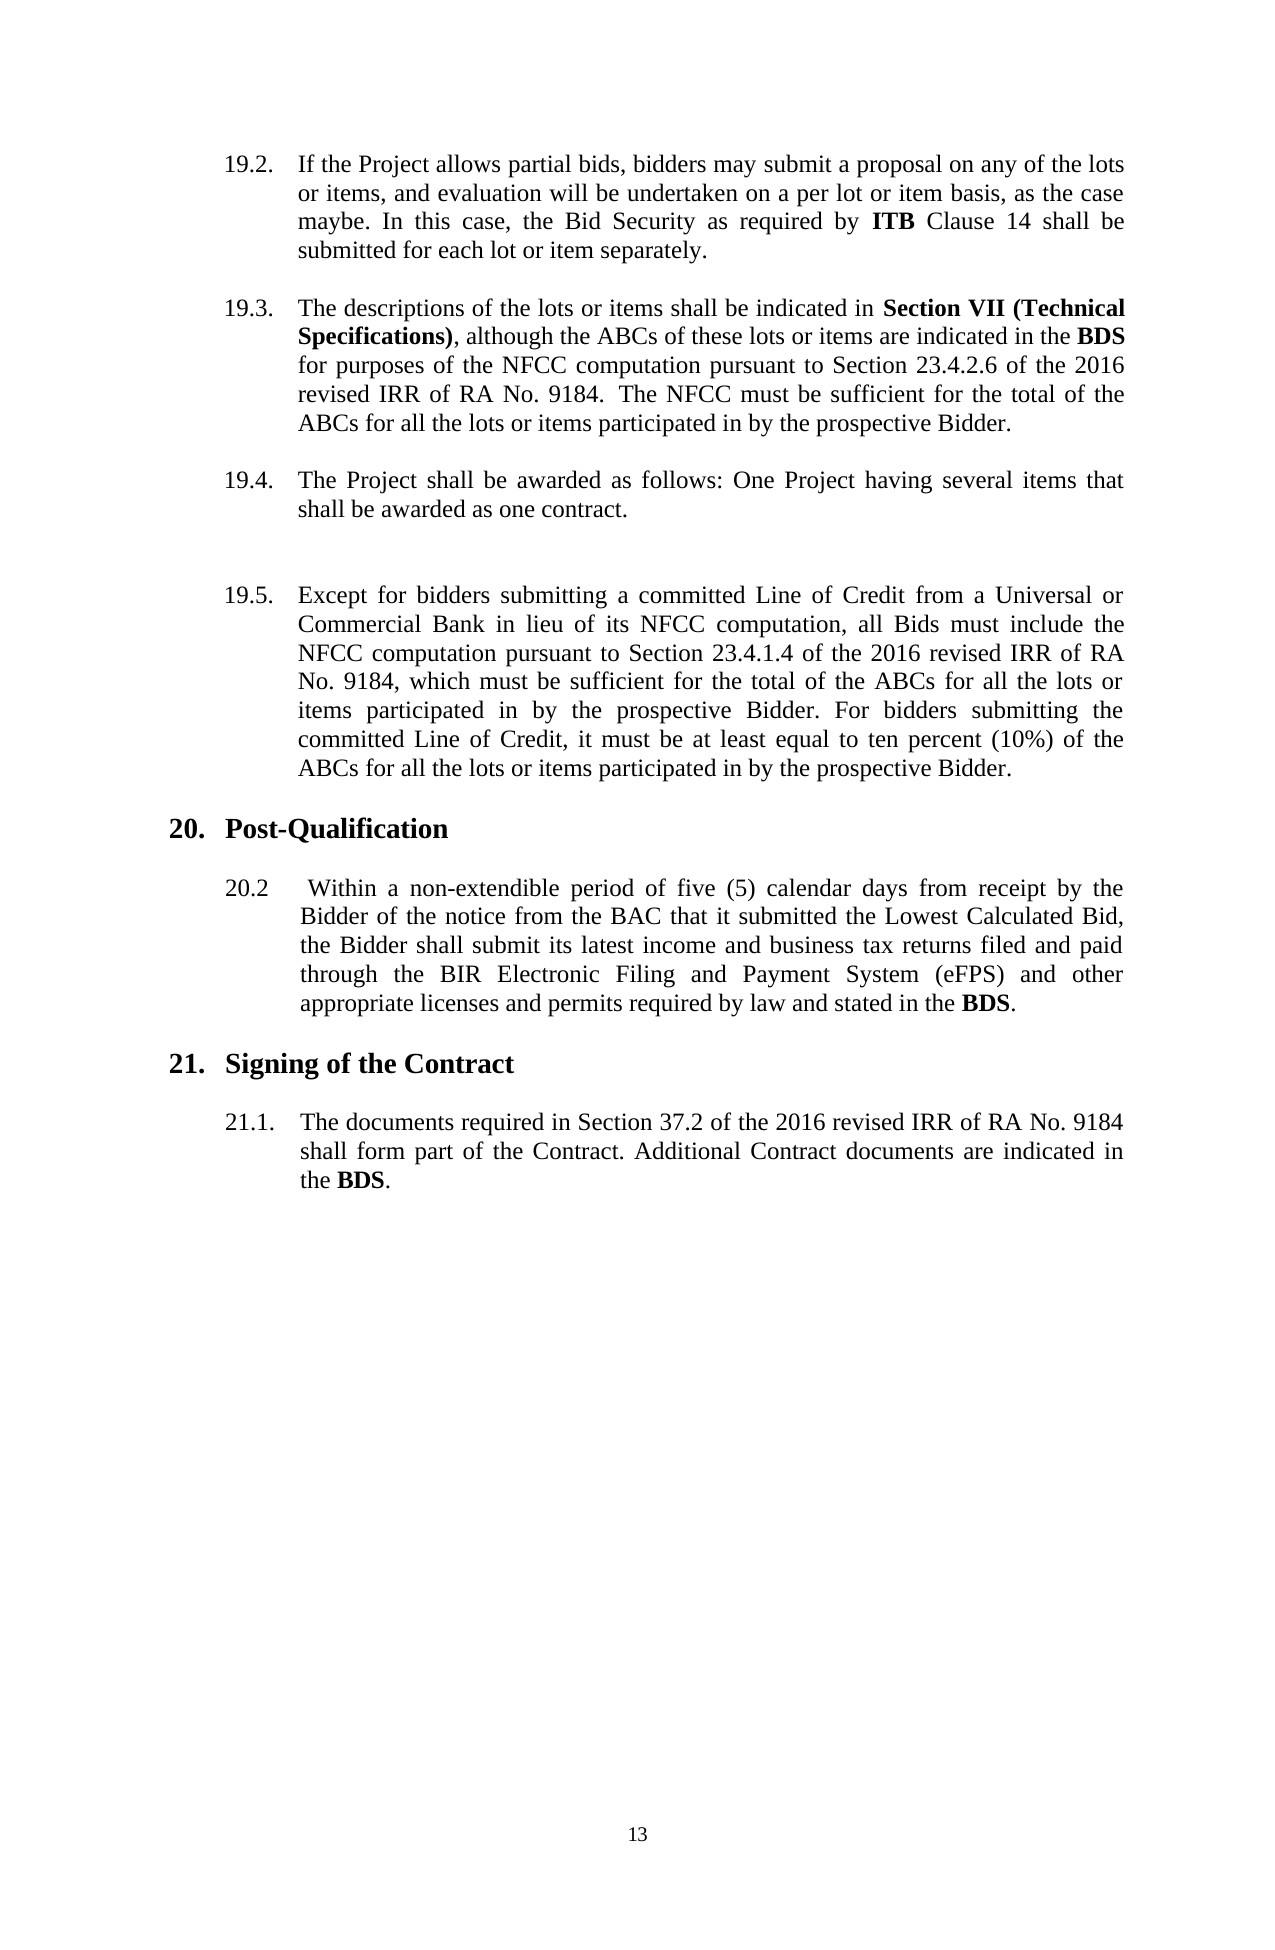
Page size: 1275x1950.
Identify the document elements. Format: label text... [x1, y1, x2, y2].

text 20.2 Within a non-extendible period of five (5) calendar days from receipt by the Bidder of the notice from the BAC that it submitted the Lowest Calculated Bid, the Bidder shall submit its latest income and business tax returns filed and paid through the BIR Electronic Filing and Payment System (eFPS) and other appropriate licenses and permits required by law and stated in the BDS. [225, 873, 1124, 1016]
list The documents required in Section 37.2 of the 2016 revised IRR of RA No. 9184 shall form part of the Contract. Additional Contract documents are indicated in the BDS. [225, 1107, 1124, 1194]
subtitle Signing of the Contract [169, 1046, 1142, 1079]
subtitle Post-Qualification [169, 811, 1142, 844]
list The Project shall be awarded as follows: One Project having several items that shall be awarded as one contract. [224, 465, 1124, 523]
list If the Project allows partial bids, bidders may submit a proposal on any of the lots or items, and evaluation will be undertaken on a per lot or item basis, as the case maybe. In this case, the Bid Security as required by ITB Clause 14 shall be submitted for each lot or item separately. [224, 149, 1125, 264]
list The descriptions of the lots or items shall be indicated in Section VII (Technical Specifications), although the ABCs of these lots or items are indicated in the BDS for purposes of the NFCC computation pursuant to Section 23.4.2.6 of the 2016 revised IRR of RA No. 9184. The NFCC must be sufficient for the total of the ABCs for all the lots or items participated in by the prospective Bidder. [224, 293, 1125, 436]
list Except for bidders submitting a committed Line of Credit from a Universal or Commercial Bank in lieu of its NFCC computation, all Bids must include the NFCC computation pursuant to Section 23.4.1.4 of the 2016 revised IRR of RA No. 9184, which must be sufficient for the total of the ABCs for all the lots or items participated in by the prospective Bidder. For bidders submitting the committed Line of Credit, it must be at least equal to ten percent (10%) of the ABCs for all the lots or items participated in by the prospective Bidder. [224, 580, 1125, 781]
